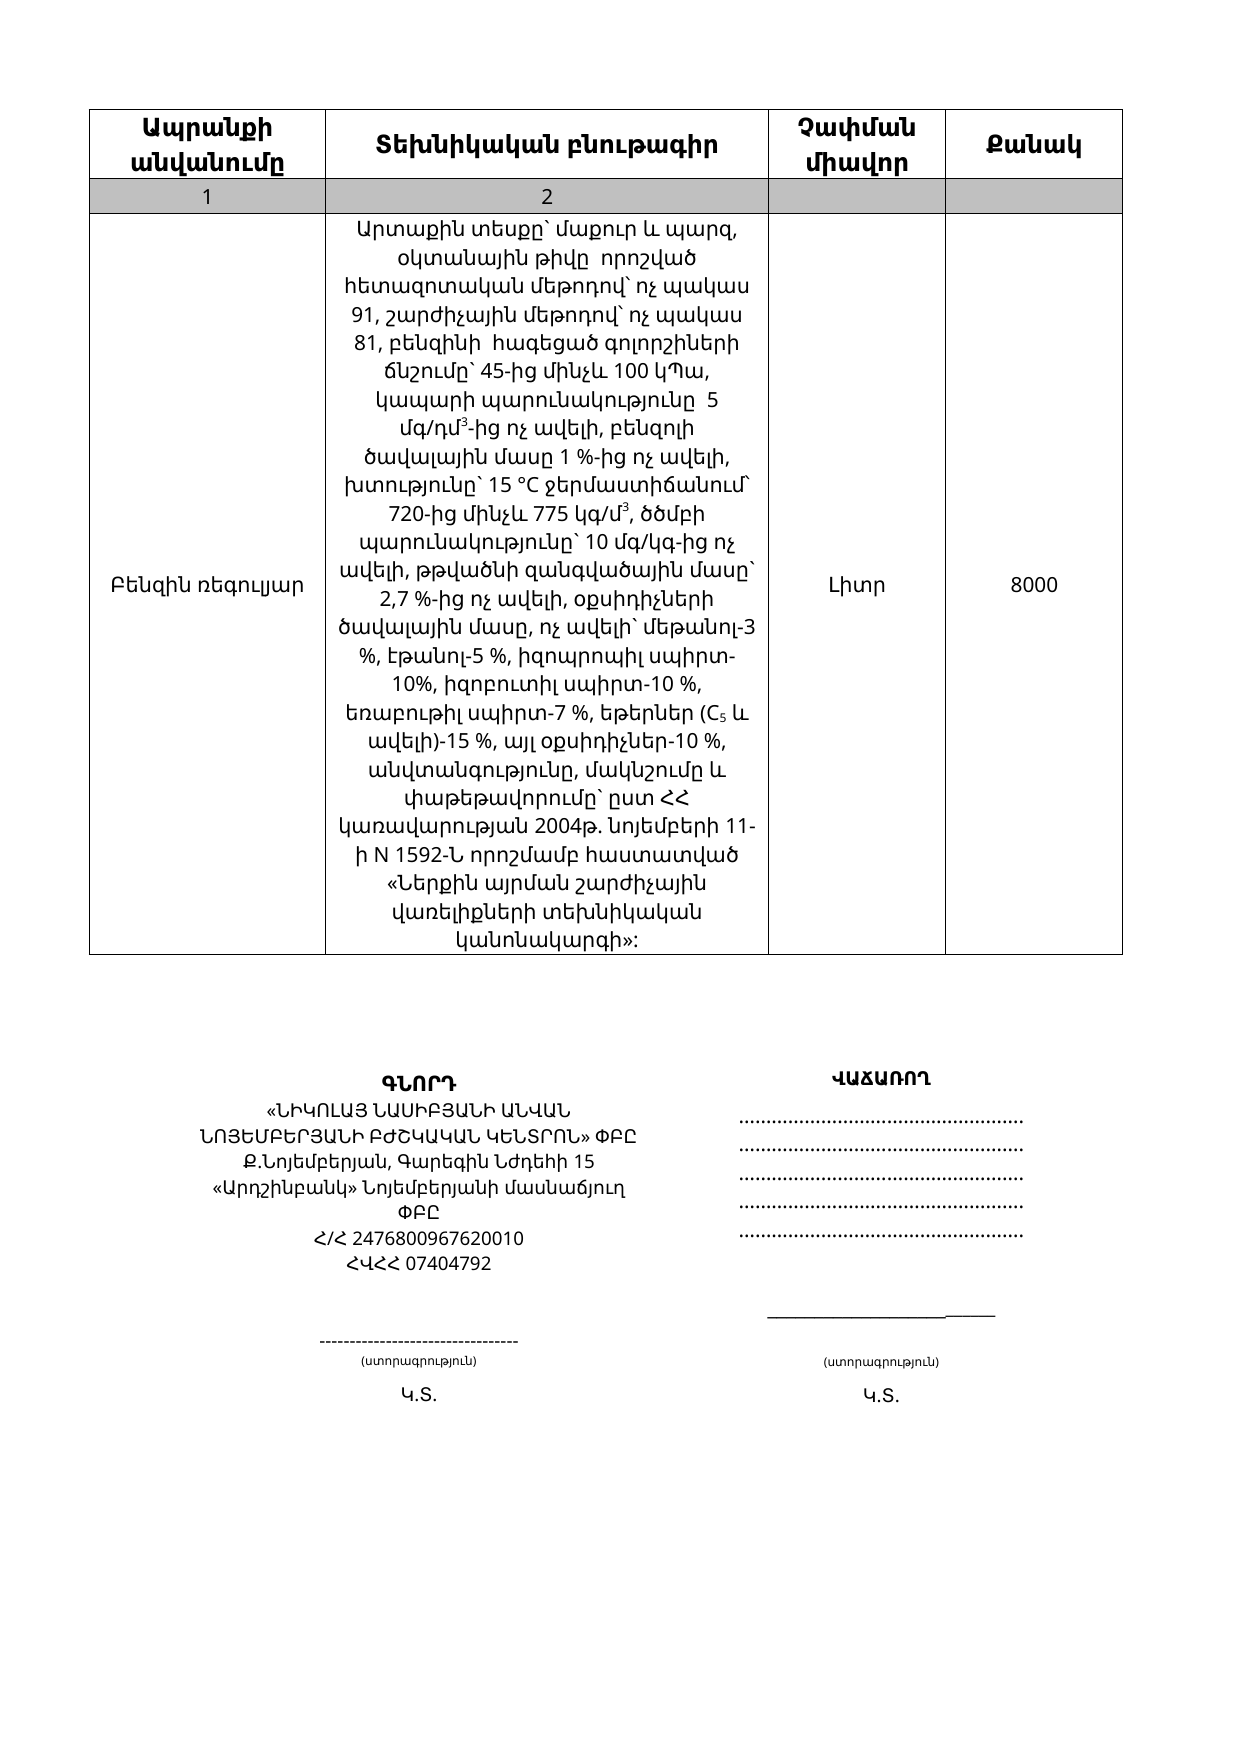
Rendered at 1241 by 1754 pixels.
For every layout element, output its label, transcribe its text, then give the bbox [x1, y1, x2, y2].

table_header ՎԱՃԱՌՈՂ ……………………………………………. ……………………………………………. ……………………………………………. ……………………………………………. ……………………………………………. _________________________ (ստորագրություն) Կ.Տ. [655, 1068, 1107, 1407]
table_cell [946, 179, 1122, 213]
table_cell Լիտր [769, 214, 945, 954]
table_header Տեխնիկական բնութագիր [326, 110, 768, 178]
table_cell Արտաքին տեսքը` մաքուր և պարզ, օկտանային թիվը որոշված հետազոտական մեթոդով՝ ոչ պակաս 91, շարժիչային մեթոդով՝ ոչ պակաս 81, բենզինի հագեցած գոլորշիների ճնշումը` 45-ից մինչև 100 կՊա, կապարի պարունակությունը 5 մգ/դմ3-ից ոչ ավելի, բենզոլի ծավալային մասը 1 %-ից ոչ ավելի, խտությունը` 15 °C ջերմաստիճանում՝ 720-ից մինչև 775 կգ/մ3, ծծմբի պարունակությունը` 10 մգ/կգ-ից ոչ ավելի, թթվածնի զանգվածային մասը` 2,7 %-ից ոչ ավելի, օքսիդիչների ծավալային մասը, ոչ ավելի` մեթանոլ-3 %, էթանոլ-5 %, իզոպրոպիլ սպիրտ-10%, իզոբուտիլ սպիրտ-10 %, եռաբութիլ սպիրտ-7 %, եթերներ (C5 և ավելի)-15 %, այլ օքսիդիչներ-10 %, անվտանգությունը, մակնշումը և փաթեթավորումը` ըստ ՀՀ կառավարության 2004թ. նոյեմբերի 11-ի N 1592-Ն որոշմամբ հաստատված «Ներքին այրման շարժիչային վառելիքների տեխնիկական կանոնակարգի»: [326, 214, 768, 954]
table_header Չափման միավոր [769, 110, 945, 178]
table_cell 8000 [946, 214, 1122, 954]
table_cell 1 [90, 179, 325, 213]
table_cell [769, 179, 945, 213]
table_header Ապրանքի անվանումը [90, 110, 325, 178]
table_header ԳՆՈՐԴ «ՆԻԿՈԼԱՅ ՆԱՍԻԲՅԱՆԻ ԱՆՎԱՆ ՆՈՅԵՄԲԵՐՅԱՆԻ ԲԺՇԿԱԿԱՆ ԿԵՆՏՐՈՆ» ՓԲԸ Ք.Նոյեմբերյան, Գարեգին Նժդեհի 15 «Արդշինբանկ» Նոյեմբերյանի մասնաճյուղ ՓԲԸ Հ/Հ 2476800967620010 ՀՎՀՀ 07404792 --------------------------------- (ստորագրություն) Կ.Տ. [183, 1068, 655, 1407]
table_cell Բենզին ռեգուլյար [90, 214, 325, 954]
table_header Քանակ [946, 110, 1122, 178]
table_cell 2 [326, 179, 768, 213]
